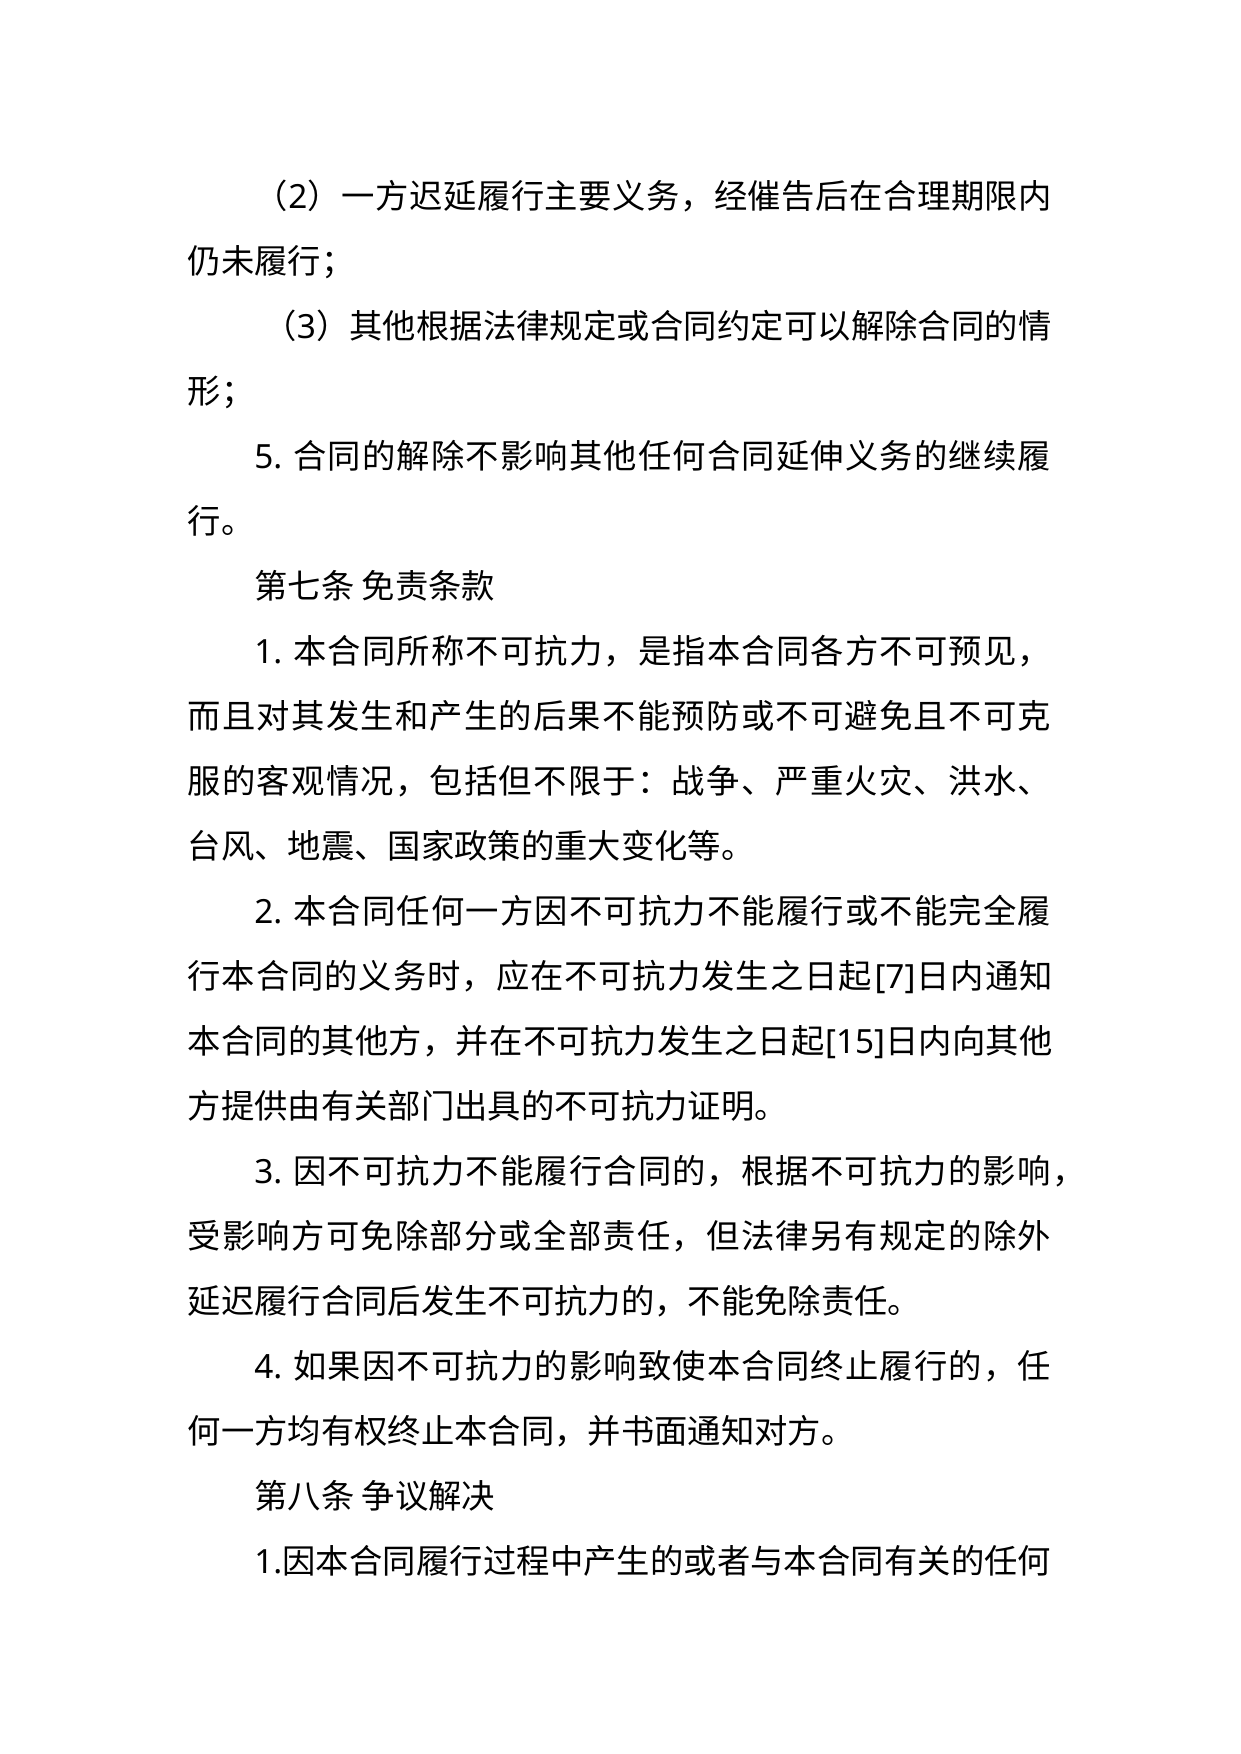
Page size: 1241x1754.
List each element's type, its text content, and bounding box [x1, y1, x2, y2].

list 4. 如果因不可抗力的影响致使本合同终止履行的，任何一方均有权终止本合同，并书面通知对方。 [187, 1332, 1053, 1462]
list （2）一方迟延履行主要义务，经催告后在合理期限内仍未履行； [187, 162, 1053, 292]
list 第八条 争议解决 [187, 1462, 1053, 1527]
list 1. 本合同所称不可抗力，是指本合同各方不可预见，而且对其发生和产生的后果不能预防或不可避免且不可克服的客观情况，包括但不限于：战争、严重火灾、洪水、台风、地震、国家政策的重大变化等。 [187, 617, 1053, 877]
list 第七条 免责条款 [187, 552, 1053, 617]
list 2. 本合同任何一方因不可抗力不能履行或不能完全履行本合同的义务时，应在不可抗力发生之日起[7]日内通知本合同的其他方，并在不可抗力发生之日起[15]日内向其他方提供由有关部门出具的不可抗力证明。 [187, 877, 1053, 1137]
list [187, 1527, 1053, 1592]
list （3）其他根据法律规定或合同约定可以解除合同的情形； [187, 292, 1053, 422]
list 5. 合同的解除不影响其他任何合同延伸义务的继续履行。 [187, 422, 1053, 552]
list 3. 因不可抗力不能履行合同的，根据不可抗力的影响，受影响方可免除部分或全部责任，但法律另有规定的除外，延迟履行合同后发生不可抗力的，不能免除责任。 [187, 1137, 1053, 1332]
